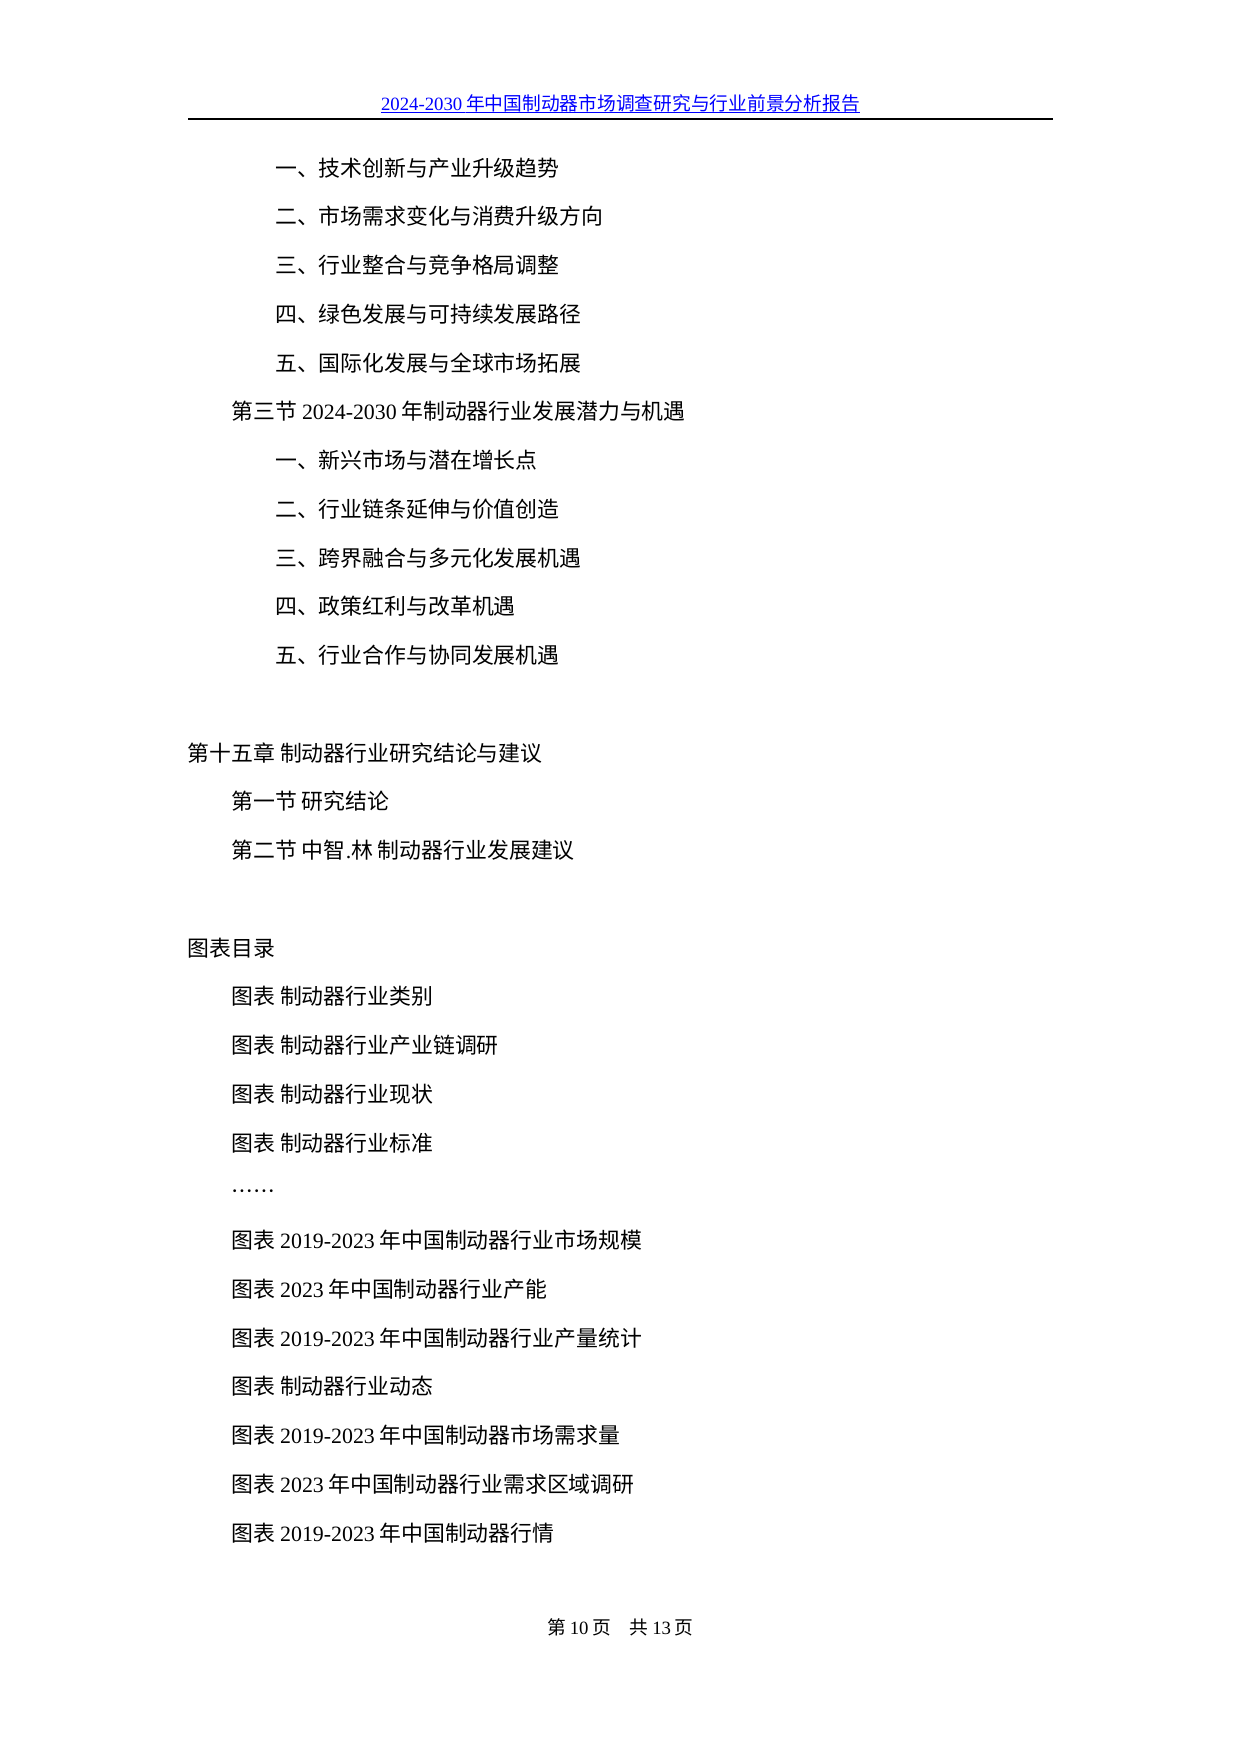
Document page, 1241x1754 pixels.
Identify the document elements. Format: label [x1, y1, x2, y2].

text [187, 150, 1053, 1548]
